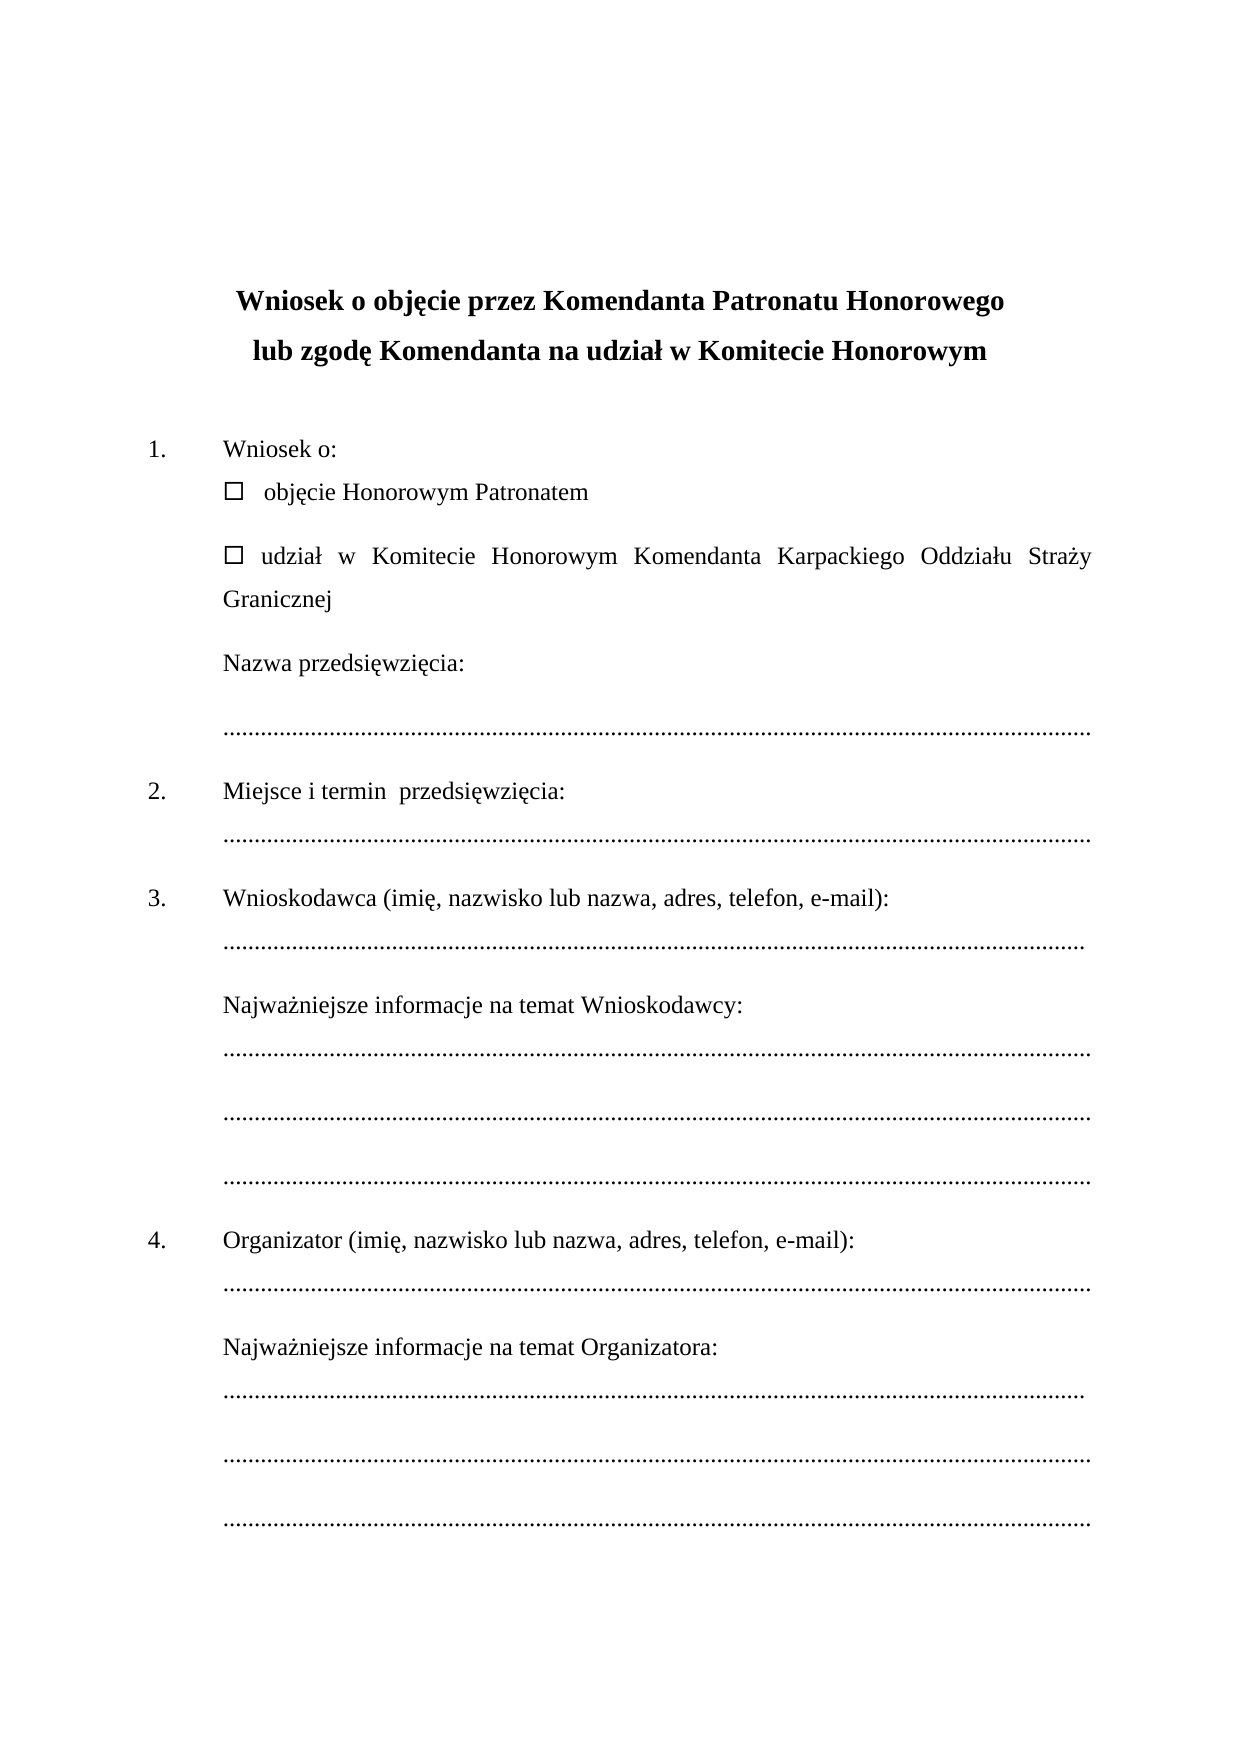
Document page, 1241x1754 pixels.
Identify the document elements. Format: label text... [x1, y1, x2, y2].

text ........................................................................................................................................... [223, 1503, 1093, 1532]
text Nazwa przedsięwzięcia: [223, 648, 1093, 677]
text ........................................................................................................................................... [223, 1268, 1093, 1297]
list Wnioskodawca (imię, nazwisko lub nazwa, adres, telefon, e-mail): [148, 883, 1093, 912]
text Najważniejsze informacje na temat Wnioskodawcy: [223, 990, 1093, 1019]
text objęcie Honorowym Patronatem [223, 477, 1093, 506]
text ........................................................................................................................................... [223, 819, 1093, 848]
text lub zgodę Komendanta na udział w Komitecie Honorowym [148, 333, 1093, 367]
text udział w Komitecie Honorowym Komendanta Karpackiego Oddziału Straży Granicznej [223, 541, 1093, 613]
text ........................................................................................................................................... [223, 1033, 1093, 1062]
list Organizator (imię, nazwisko lub nazwa, adres, telefon, e-mail): [148, 1225, 1093, 1254]
list Wniosek o: [148, 434, 1093, 463]
text ........................................................................................................................................... [223, 1097, 1093, 1126]
text ........................................................................................................................................... [223, 1439, 1093, 1468]
list Miejsce i termin przedsięwzięcia: [148, 776, 1093, 805]
text Wniosek o objęcie przez Komendanta Patronatu Honorowego [148, 283, 1093, 317]
text Najważniejsze informacje na temat Organizatora: [223, 1332, 1093, 1361]
text ........................................................................................................................................... [223, 1161, 1093, 1190]
text .......................................................................................................................................... [223, 926, 1093, 955]
text ........................................................................................................................................... [223, 712, 1093, 741]
text .......................................................................................................................................... [223, 1376, 1093, 1404]
